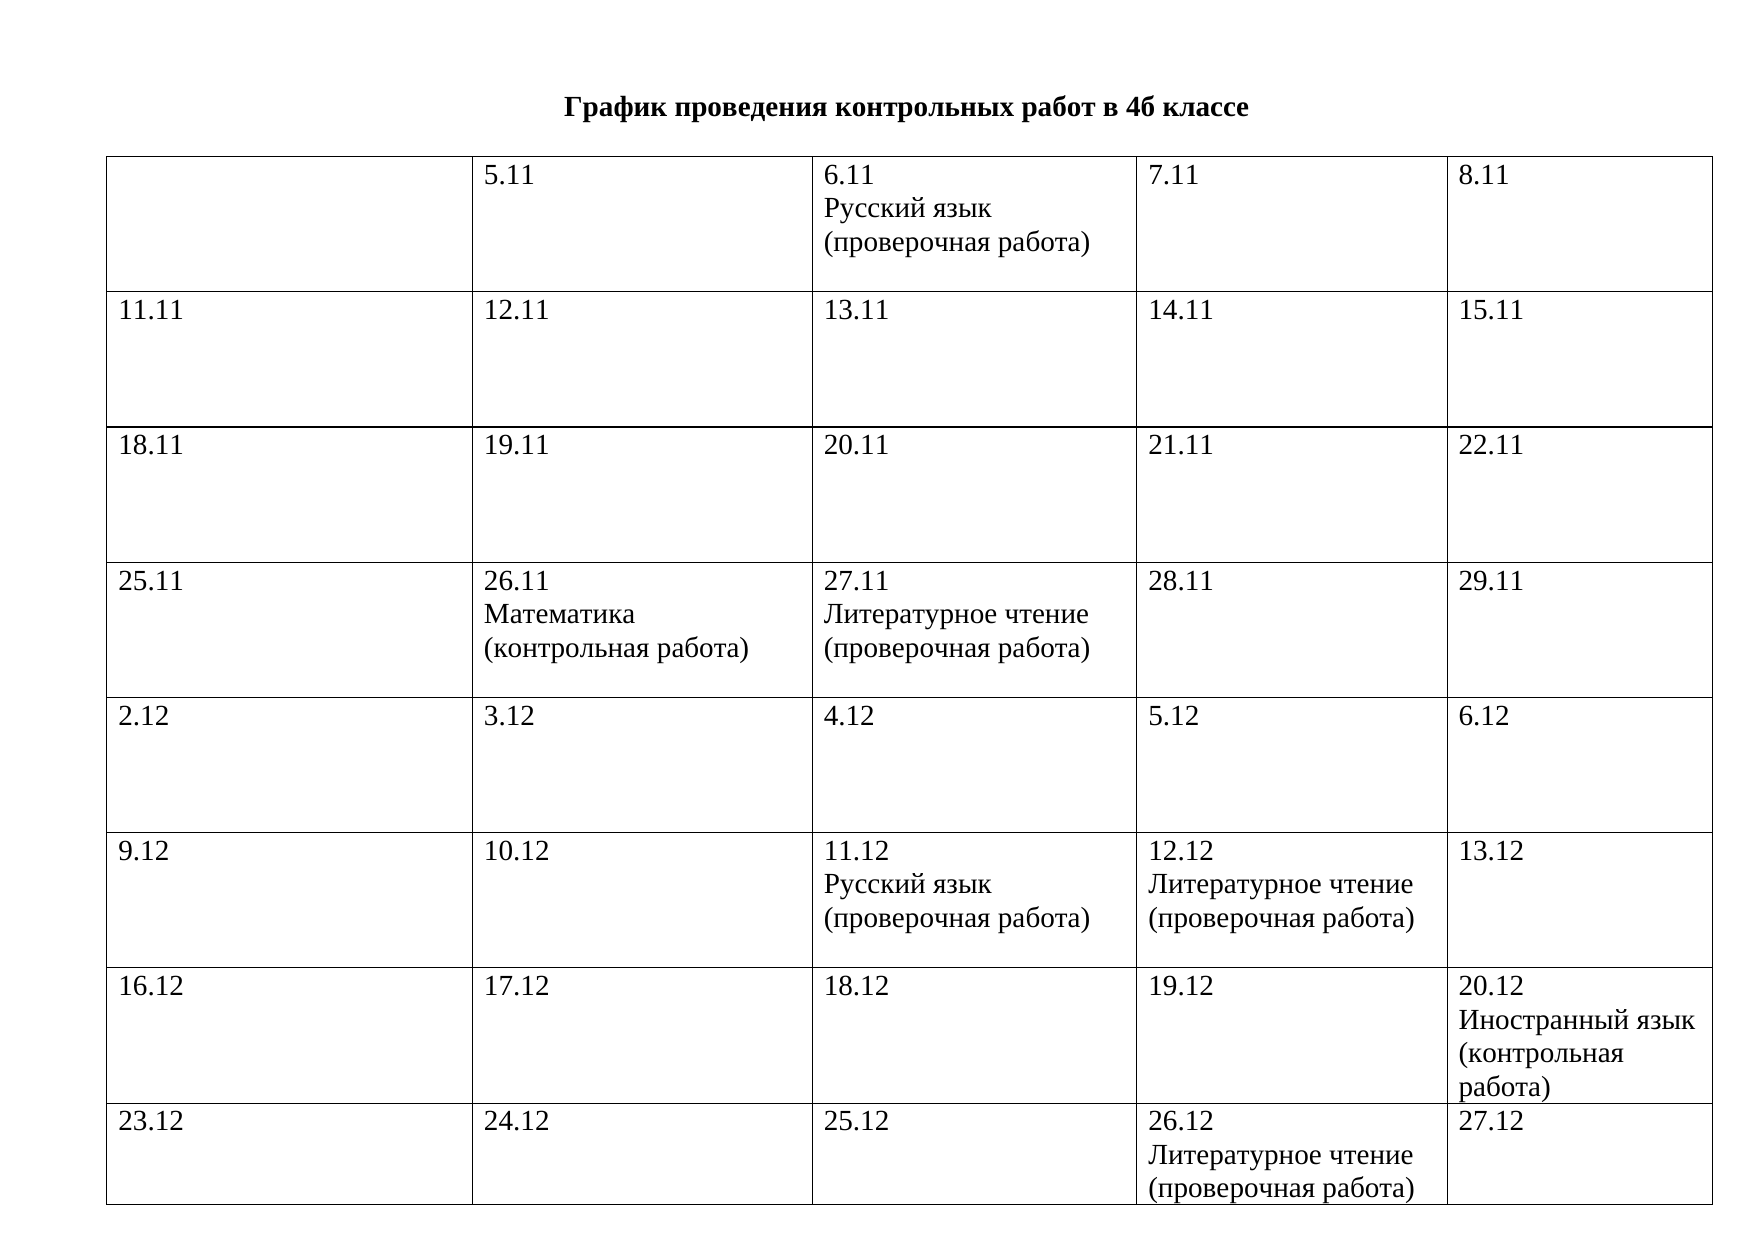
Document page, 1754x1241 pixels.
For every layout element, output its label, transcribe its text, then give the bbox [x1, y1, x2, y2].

table_cell 19.12 [1137, 968, 1447, 1102]
table_cell 17.12 [473, 968, 812, 1102]
table_cell 22.11 [1448, 428, 1712, 562]
table_cell 12.11 [473, 292, 812, 426]
table_cell 27.12 [1448, 1104, 1712, 1204]
table_cell 20.11 [813, 428, 1136, 562]
table_cell 27.11 Литературное чтение (проверочная работа) [813, 563, 1136, 697]
table_cell 10.12 [473, 833, 812, 967]
table_cell 14.11 [1137, 292, 1447, 426]
table_cell 18.11 [107, 428, 472, 562]
table_header 5.11 [473, 157, 812, 291]
table_cell 11.11 [107, 292, 472, 426]
table_cell 13.12 [1448, 833, 1712, 967]
table_cell 5.12 [1137, 698, 1447, 832]
table_cell 26.12 Литературное чтение (проверочная работа) [1137, 1104, 1447, 1204]
table_cell 20.12 Иностранный язык (контрольная работа) [1448, 968, 1712, 1102]
table_cell 6.12 [1448, 698, 1712, 832]
table_header 6.11 Русский язык (проверочная работа) [813, 157, 1136, 291]
table_cell 25.12 [813, 1104, 1136, 1204]
table_header 7.11 [1137, 157, 1447, 291]
table_cell 11.12 Русский язык (проверочная работа) [813, 833, 1136, 967]
table_cell 4.12 [813, 698, 1136, 832]
table_cell 28.11 [1137, 563, 1447, 697]
table_cell 2.12 [107, 698, 472, 832]
table_cell 16.12 [107, 968, 472, 1102]
table_cell 9.12 [107, 833, 472, 967]
table_cell 26.11 Математика (контрольная работа) [473, 563, 812, 697]
table_cell 25.11 [107, 563, 472, 697]
table_cell 29.11 [1448, 563, 1712, 697]
table_cell 19.11 [473, 428, 812, 562]
table_cell 3.12 [473, 698, 812, 832]
table_header [107, 157, 472, 291]
table_cell 23.12 [107, 1104, 472, 1204]
table_cell 24.12 [473, 1104, 812, 1204]
table_cell 15.11 [1448, 292, 1712, 426]
table_cell 13.11 [813, 292, 1136, 426]
text График проведения контрольных работ в 4б классе [118, 89, 1695, 122]
table_cell 12.12 Литературное чтение (проверочная работа) [1137, 833, 1447, 967]
table_header 8.11 [1448, 157, 1712, 291]
table_cell 18.12 [813, 968, 1136, 1102]
table_cell 21.11 [1137, 428, 1447, 562]
